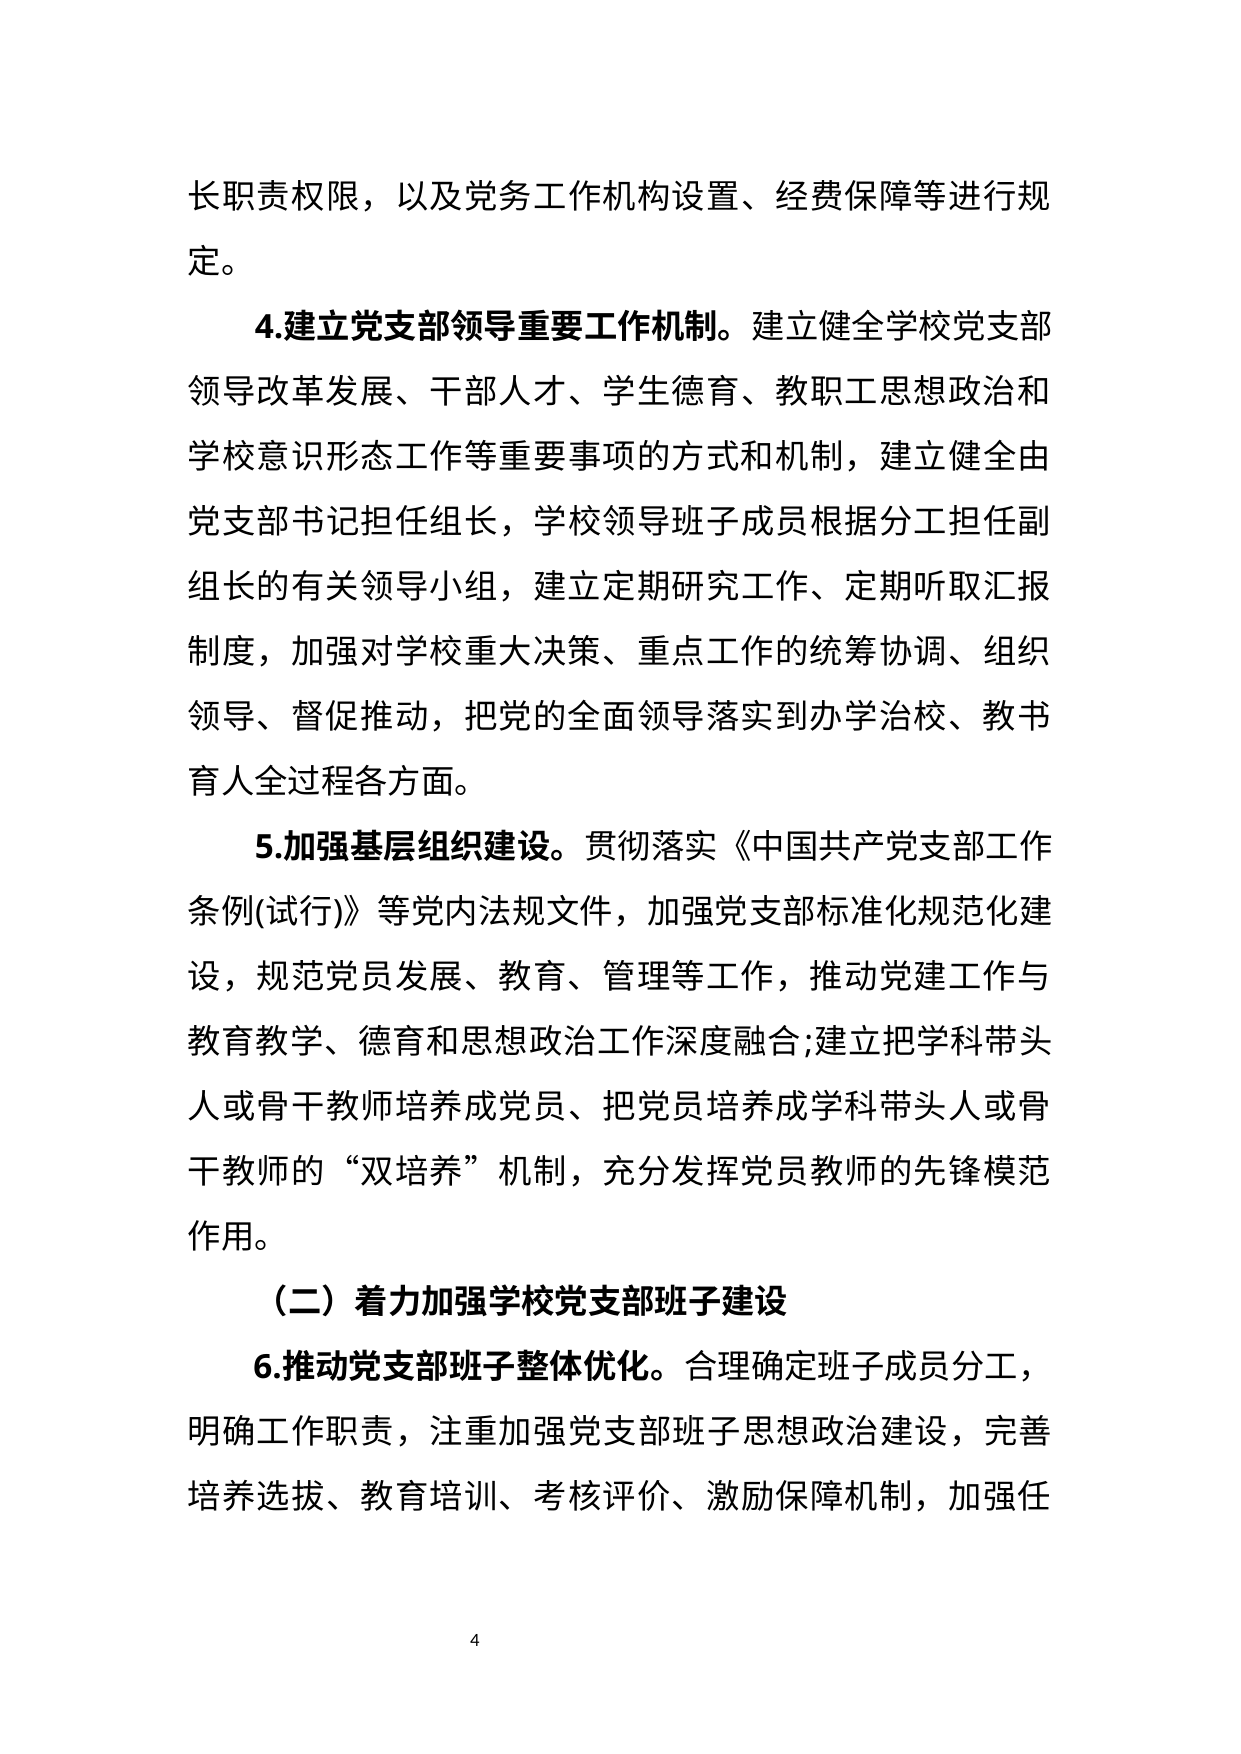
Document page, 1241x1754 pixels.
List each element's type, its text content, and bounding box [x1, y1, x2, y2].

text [187, 1332, 1053, 1527]
text （二）着力加强学校党支部班子建设 [187, 1267, 1053, 1332]
text 5.加强基层组织建设。贯彻落实《中国共产党支部工作条例(试行)》等党内法规文件，加强党支部标准化规范化建设，规范党员发展、教育、管理等工作，推动党建工作与教育教学、德育和思想政治工作深度融合;建立把学科带头人或骨干教师培养成党员、把党员培养成学科带头人或骨干教师的“双培养”机制，充分发挥党员教师的先锋模范作用。 [187, 812, 1053, 1267]
text 4.建立党支部领导重要工作机制。建立健全学校党支部领导改革发展、干部人才、学生德育、教职工思想政治和学校意识形态工作等重要事项的方式和机制，建立健全由党支部书记担任组长，学校领导班子成员根据分工担任副组长的有关领导小组，建立定期研究工作、定期听取汇报制度，加强对学校重大决策、重点工作的统筹协调、组织领导、督促推动，把党的全面领导落实到办学治校、教书育人全过程各方面。 [187, 292, 1053, 812]
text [187, 162, 1053, 292]
